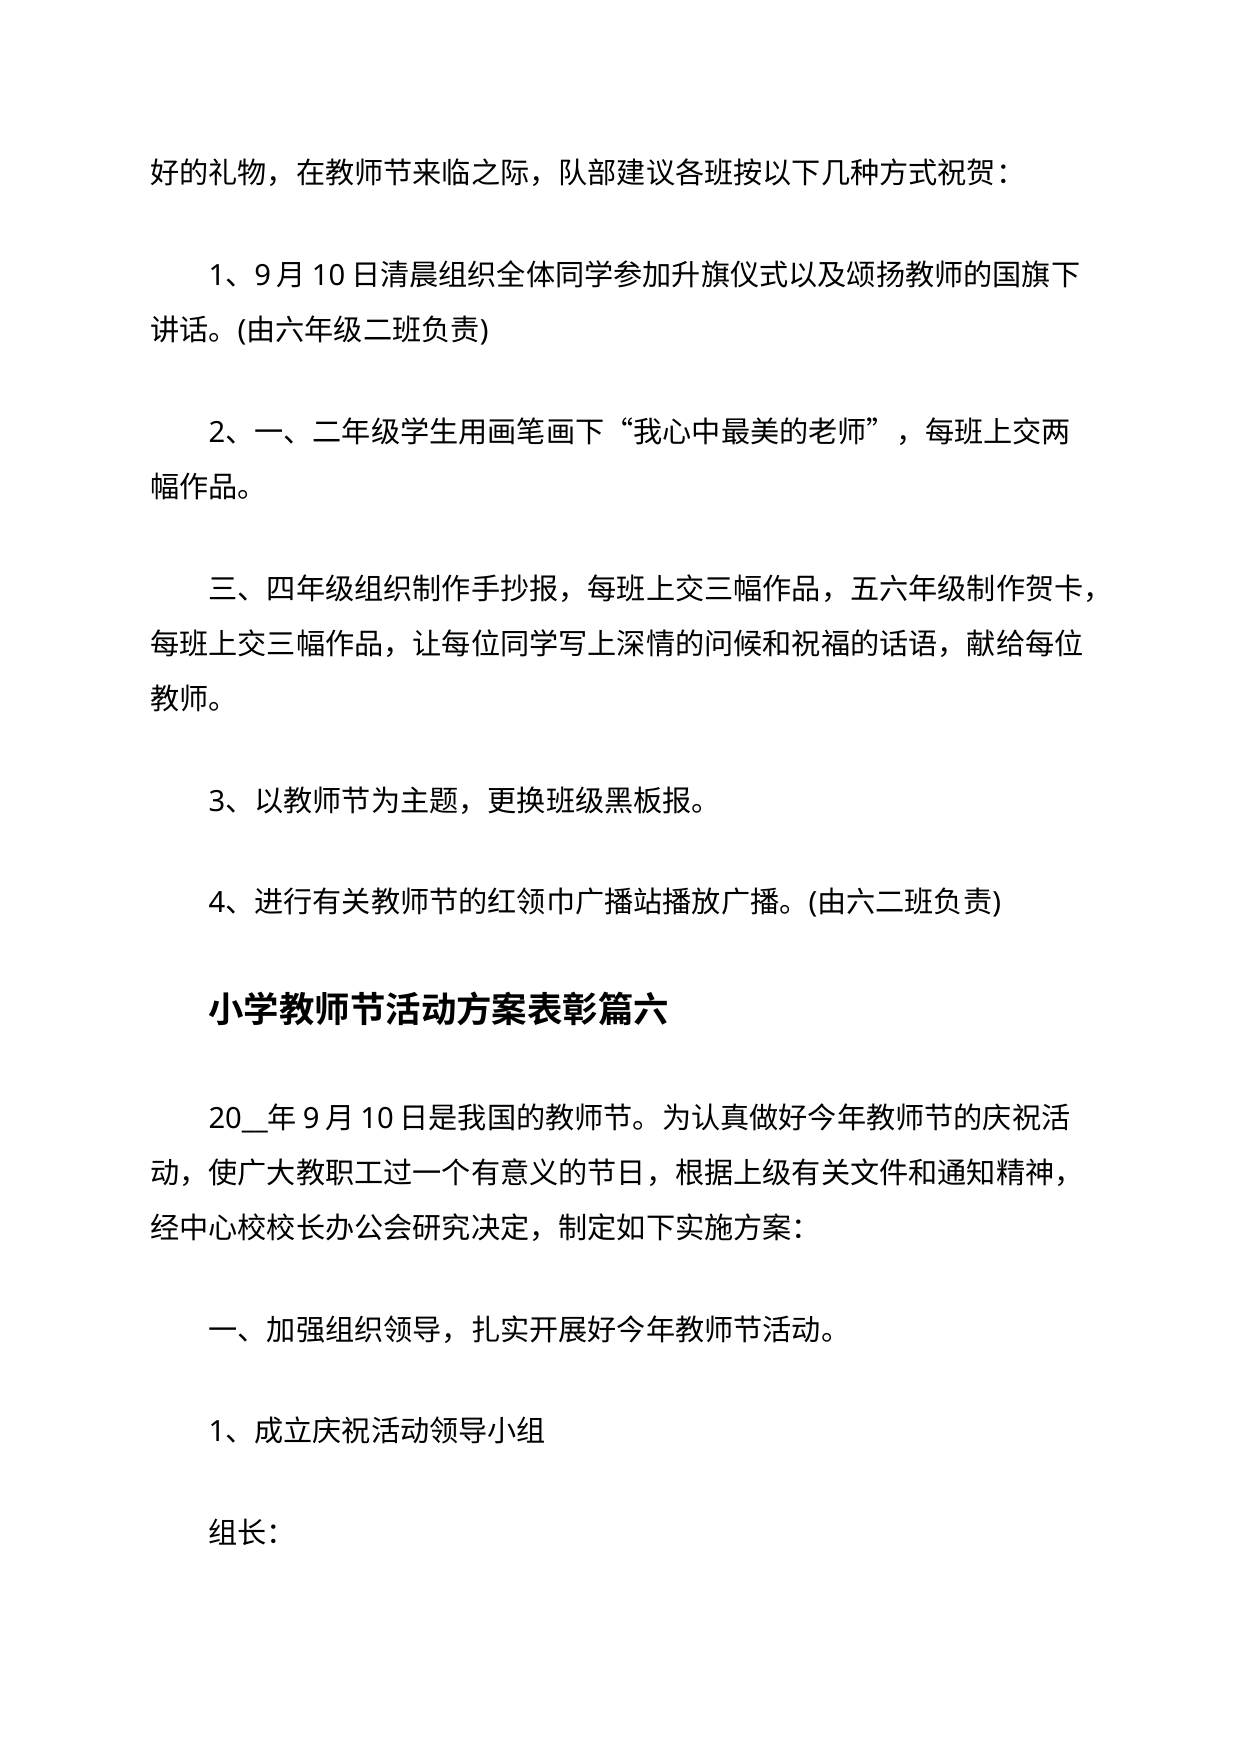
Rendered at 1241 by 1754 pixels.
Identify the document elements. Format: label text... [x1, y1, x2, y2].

text 20__年9月10日是我国的教师节。为认真做好今年教师节的庆祝活动，使广大教职工过一个有意义的节日，根据上级有关文件和通知精神，经中心校校长办公会研究决定，制定如下实施方案： [150, 1094, 1090, 1247]
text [150, 150, 1090, 192]
text 组长： [150, 1510, 1090, 1552]
text 一、加强组织领导，扎实开展好今年教师节活动。 [150, 1306, 1090, 1348]
text 1、9月10日清晨组织全体同学参加升旗仪式以及颂扬教师的国旗下讲话。(由六年级二班负责) [150, 252, 1090, 349]
text 3、以教师节为主题，更换班级黑板报。 [150, 777, 1090, 819]
text 三、四年级组织制作手抄报，每班上交三幅作品，五六年级制作贺卡，每班上交三幅作品，让每位同学写上深情的问候和祝福的话语，献给每位教师。 [150, 566, 1090, 718]
text 小学教师节活动方案表彰篇六 [150, 981, 1090, 1032]
text 2、一、二年级学生用画笔画下“我心中最美的老师”，每班上交两幅作品。 [150, 409, 1090, 506]
text 4、进行有关教师节的红领巾广播站播放广播。(由六二班负责) [150, 879, 1090, 921]
text 1、成立庆祝活动领导小组 [150, 1408, 1090, 1450]
